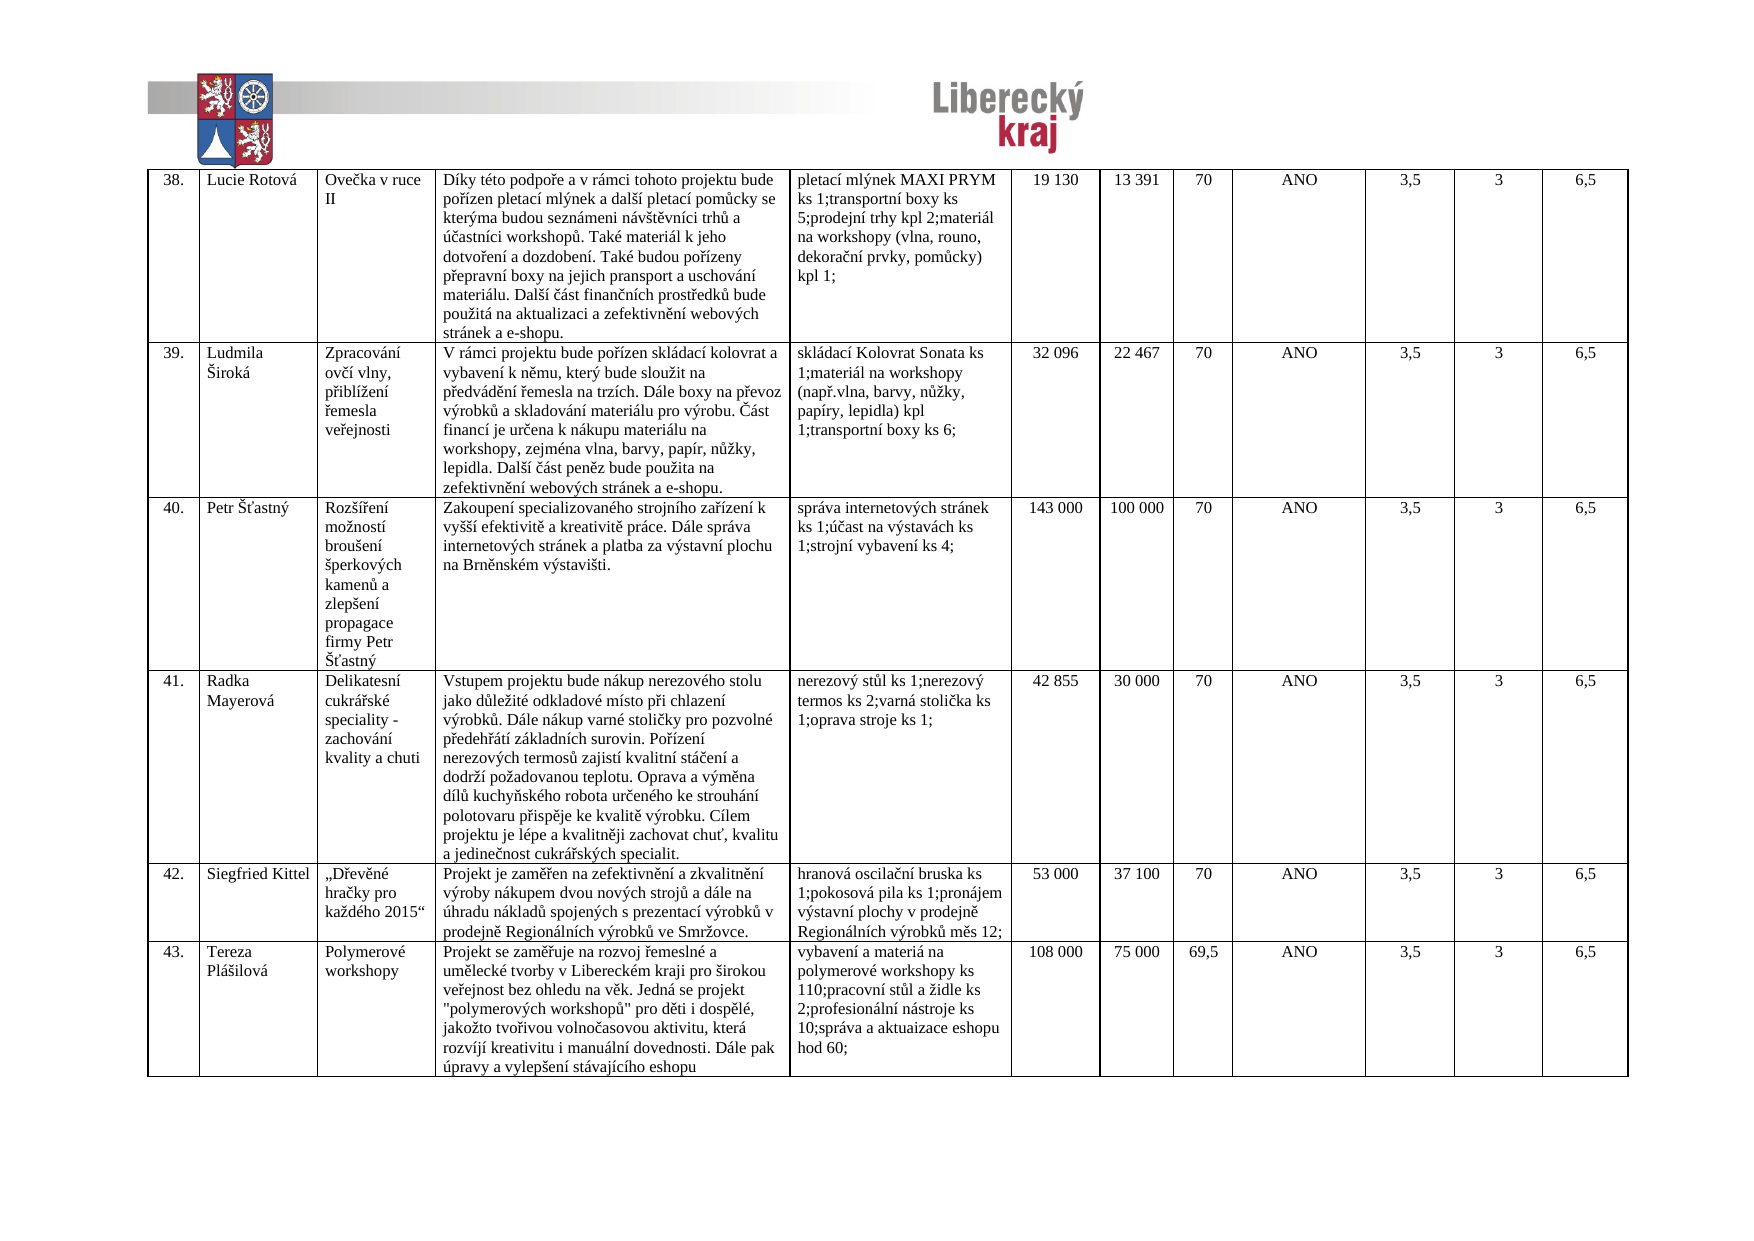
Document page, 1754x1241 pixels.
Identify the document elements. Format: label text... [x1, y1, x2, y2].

table_cell Zpracování ovčí vlny, přiblížení řemesla veřejnosti [318, 343, 435, 497]
table_cell správa internetových stránek ks 1;účast na výstavách ks 1;strojní vybavení ks 4; [791, 498, 1011, 670]
table_cell 3 [1455, 343, 1542, 497]
table_cell Díky této podpoře a v rámci tohoto projektu bude pořízen pletací mlýnek a další pletací pomůcky se kterýma budou seznámeni návštěvníci trhů a účastníci workshopů. Také materiál k jeho dotvoření a dozdobení. Také budou pořízeny přepravní boxy na jejich pransport a uschování materiálu. Další část finančních prostředků bude použitá na aktualizaci a zefektivnění webových stránek a e-shopu. [436, 170, 789, 342]
table_cell 6,5 [1543, 942, 1627, 1076]
table_cell 70 [1174, 498, 1232, 670]
table_cell Delikatesní cukrářské speciality - zachování kvality a chuti [318, 671, 435, 863]
table_cell 3 [1455, 671, 1542, 863]
table_cell 108 000 [1012, 942, 1099, 1076]
table_cell 6,5 [1543, 498, 1627, 670]
table_cell 69,5 [1174, 942, 1232, 1076]
table_cell 22 467 [1101, 343, 1173, 497]
table_cell 37 100 [1101, 864, 1173, 941]
table_cell 75 000 [1101, 942, 1173, 1076]
table_cell 39. [149, 343, 199, 497]
table_cell 38. [149, 170, 199, 342]
table_cell 42. [149, 864, 199, 941]
table_cell 6,5 [1543, 671, 1627, 863]
table_cell 19 130 [1012, 170, 1099, 342]
table_cell 41. [149, 671, 199, 863]
table_cell 3,5 [1366, 942, 1454, 1076]
table_cell vybavení a materiá na polymerové workshopy ks 110;pracovní stůl a židle ks 2;profesionální nástroje ks 10;správa a aktuaizace eshopu hod 60; [791, 942, 1011, 1076]
table_cell 53 000 [1012, 864, 1099, 941]
table_cell 3 [1455, 498, 1542, 670]
table_cell 30 000 [1101, 671, 1173, 863]
table_cell pletací mlýnek MAXI PRYM ks 1;transportní boxy ks 5;prodejní trhy kpl 2;materiál na workshopy (vlna, rouno, dekorační prvky, pomůcky) kpl 1; [791, 170, 1011, 342]
table_cell Zakoupení specializovaného strojního zařízení k vyšší efektivitě a kreativitě práce. Dále správa internetových stránek a platba za výstavní plochu na Brněnském výstavišti. [436, 498, 789, 670]
table_cell ANO [1233, 343, 1365, 497]
picture [147, 73, 1084, 169]
table_cell 42 855 [1012, 671, 1099, 863]
table_cell Polymerové workshopy [318, 942, 435, 1076]
table_cell Siegfried Kittel [200, 864, 317, 941]
table_cell 100 000 [1101, 498, 1173, 670]
table_cell 3,5 [1366, 671, 1454, 863]
table_cell 43. [149, 942, 199, 1076]
table_cell hranová oscilační bruska ks 1;pokosová pila ks 1;pronájem výstavní plochy v prodejně Regionálních výrobků měs 12; [791, 864, 1011, 941]
table_cell 70 [1174, 343, 1232, 497]
table_cell 3,5 [1366, 343, 1454, 497]
table_cell Lucie Rotová [200, 170, 317, 342]
table_cell Projekt je zaměřen na zefektivnění a zkvalitnění výroby nákupem dvou nových strojů a dále na úhradu nákladů spojených s prezentací výrobků v prodejně Regionálních výrobků ve Smržovce. [436, 864, 789, 941]
table_cell ANO [1233, 864, 1365, 941]
table_cell ANO [1233, 942, 1365, 1076]
table_cell 143 000 [1012, 498, 1099, 670]
table_cell 32 096 [1012, 343, 1099, 497]
table_cell skládací Kolovrat Sonata ks 1;materiál na workshopy (např.vlna, barvy, nůžky, papíry, lepidla) kpl 1;transportní boxy ks 6; [791, 343, 1011, 497]
table_cell 70 [1174, 864, 1232, 941]
table_cell Petr Šťastný [200, 498, 317, 670]
table_cell 3,5 [1366, 864, 1454, 941]
table_cell 40. [149, 498, 199, 670]
table_cell ANO [1233, 170, 1365, 342]
table_cell Ludmila Široká [200, 343, 317, 497]
table_cell 70 [1174, 671, 1232, 863]
table_cell Tereza Plášilová [200, 942, 317, 1076]
table_cell 3 [1455, 864, 1542, 941]
table_cell ANO [1233, 498, 1365, 670]
table_cell 13 391 [1101, 170, 1173, 342]
table_cell nerezový stůl ks 1;nerezový termos ks 2;varná stolička ks 1;oprava stroje ks 1; [791, 671, 1011, 863]
table_cell „Dřevěné hračky pro každého 2015“ [318, 864, 435, 941]
table_cell 3,5 [1366, 498, 1454, 670]
table_cell 6,5 [1543, 343, 1627, 497]
table_cell V rámci projektu bude pořízen skládací kolovrat a vybavení k němu, který bude sloužit na předvádění řemesla na trzích. Dále boxy na převoz výrobků a skladování materiálu pro výrobu. Část financí je určena k nákupu materiálu na workshopy, zejména vlna, barvy, papír, nůžky, lepidla. Další část peněz bude použita na zefektivnění webových stránek a e-shopu. [436, 343, 789, 497]
table_cell 3,5 [1366, 170, 1454, 342]
table_cell 3 [1455, 170, 1542, 342]
table_cell 3 [1455, 942, 1542, 1076]
table_cell Vstupem projektu bude nákup nerezového stolu jako důležité odkladové místo při chlazení výrobků. Dále nákup varné stoličky pro pozvolné předehřátí základních surovin. Pořízení nerezových termosů zajistí kvalitní stáčení a dodrží požadovanou teplotu. Oprava a výměna dílů kuchyňského robota určeného ke strouhání polotovaru přispěje ke kvalitě výrobku. Cílem projektu je lépe a kvalitněji zachovat chuť, kvalitu a jedinečnost cukrářských specialit. [436, 671, 789, 863]
table_cell Rozšíření možností broušení šperkových kamenů a zlepšení propagace firmy Petr Šťastný [318, 498, 435, 670]
table_cell 6,5 [1543, 170, 1627, 342]
table_cell Ovečka v ruce II [318, 170, 435, 342]
table_cell 70 [1174, 170, 1232, 342]
table_cell ANO [1233, 671, 1365, 863]
table_cell Radka Mayerová [200, 671, 317, 863]
table_cell 6,5 [1543, 864, 1627, 941]
